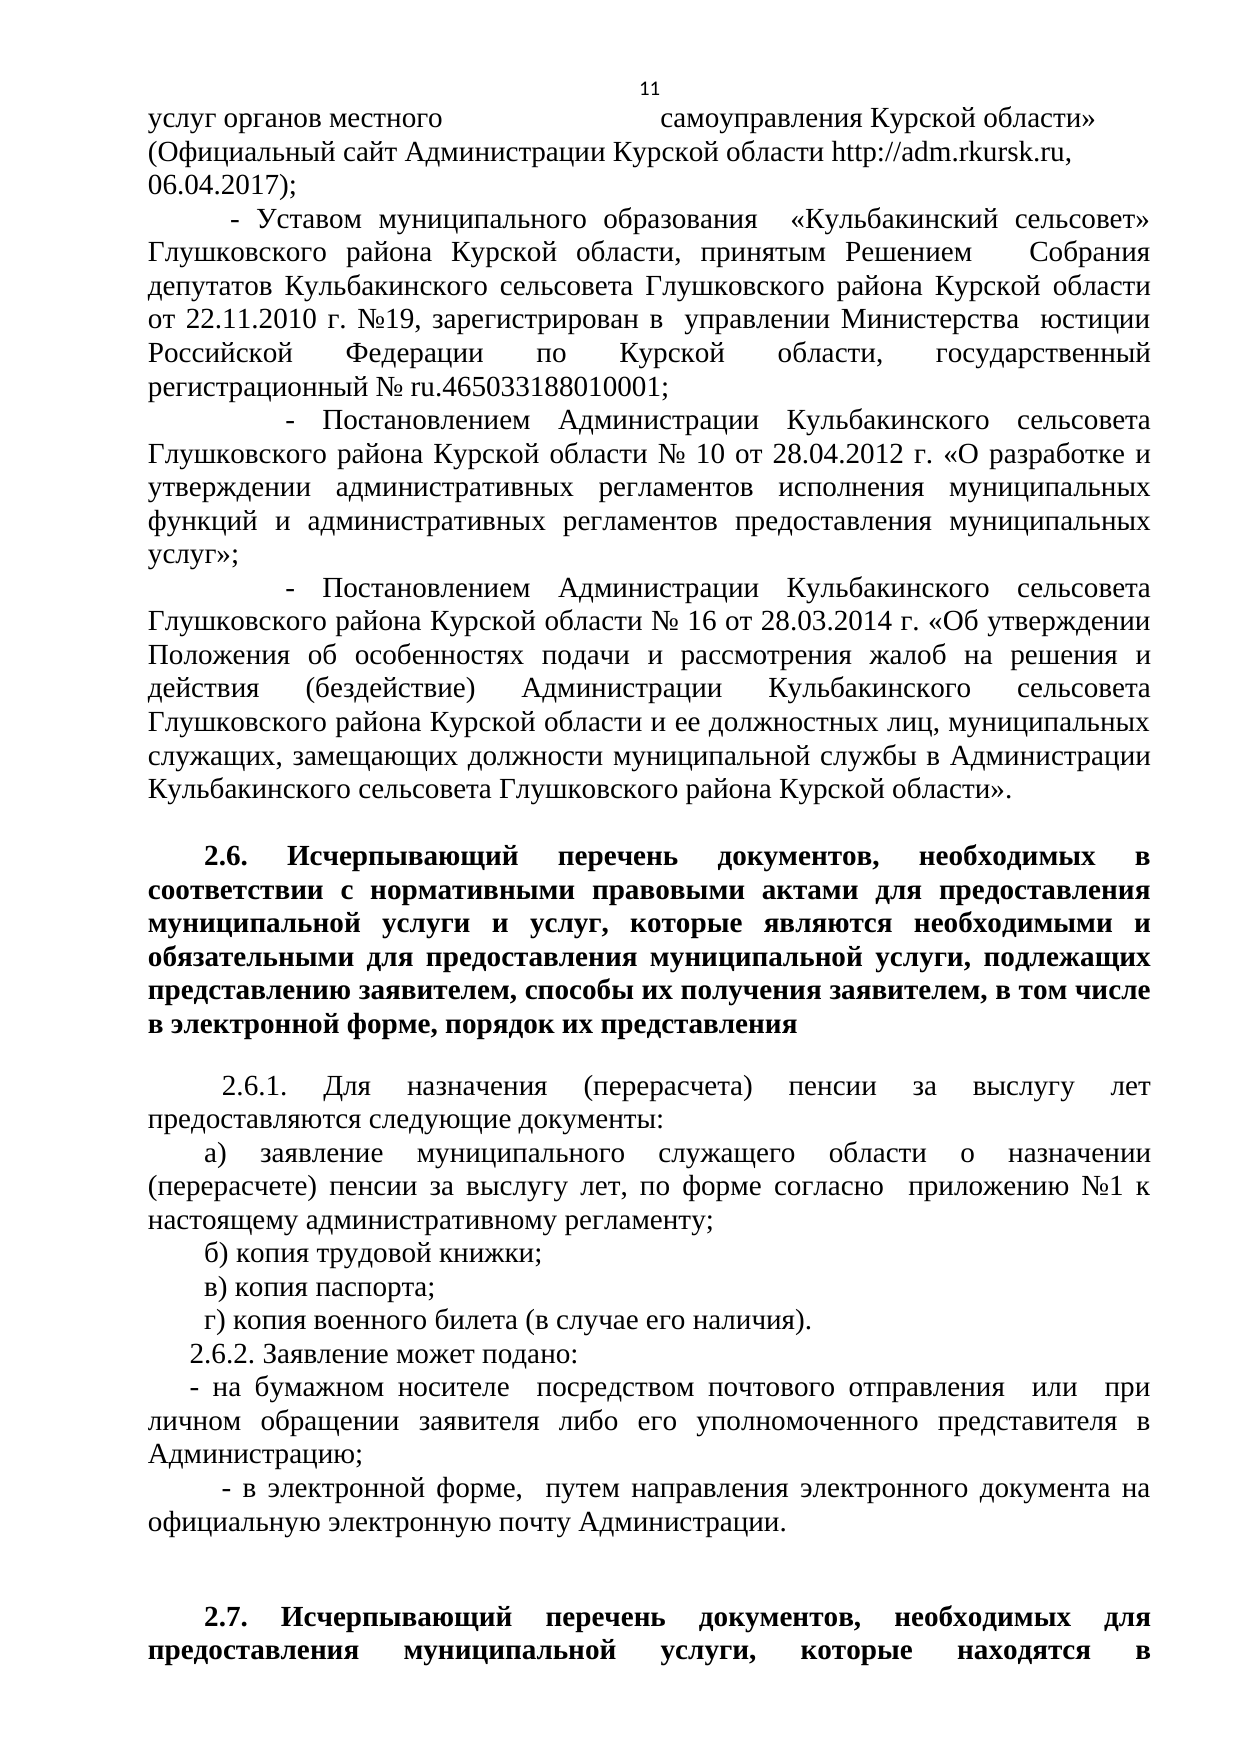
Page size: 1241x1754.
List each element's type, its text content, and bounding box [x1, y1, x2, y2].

text - Уставом муниципального образования «Кульбакинский сельсовет» Глушковского района Курской области, принятым Решением Собрания депутатов Кульбакинского сельсовета Глушковского района Курской области от 22.11.2010 г. №19, зарегистрирован в управлении Министерства юстиции Российской Федерации по Курской области, государственный регистрационный № ru.465033188010001; [148, 201, 1152, 402]
text - в электронной форме, путем направления электронного документа на официальную электронную почту Администрации. [148, 1470, 1152, 1537]
text 2.6. Исчерпывающий перечень документов, необходимых в соответствии с нормативными правовыми актами для предоставления муниципальной услуги и услуг, которые являются необходимыми и обязательными для предоставления муниципальной услуги, подлежащих представлению заявителем, способы их получения заявителем, в том числе в электронной форме, порядок их представления [148, 838, 1152, 1039]
text б) копия трудовой книжки; [148, 1235, 1152, 1269]
text - Постановлением Администрации Кульбакинского сельсовета Глушковского района Курской области № 10 от 28.04.2012 г. «О разработке и утверждении административных регламентов исполнения муниципальных функций и административных регламентов предоставления муниципальных услуг»; [148, 402, 1152, 570]
text г) копия военного билета (в случае его наличия). [148, 1302, 1152, 1336]
text 2.6.1. Для назначения (перерасчета) пенсии за выслугу лет предоставляются следующие документы: [148, 1068, 1152, 1135]
text - Постановлением Администрации Кульбакинского сельсовета Глушковского района Курской области № 16 от 28.03.2014 г. «Об утверждении Положения об особенностях подачи и рассмотрения жалоб на решения и действия (бездействие) Администрации Кульбакинского сельсовета Глушковского района Курской области и ее должностных лиц, муниципальных служащих, замещающих должности муниципальной службы в Администрации Кульбакинского сельсовета Глушковского района Курской области». [148, 570, 1152, 805]
text в) копия паспорта; [148, 1269, 1152, 1302]
text 2.6.2. Заявление может подано: [148, 1336, 1152, 1369]
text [148, 100, 1152, 201]
text - на бумажном носителе посредством почтового отправления или при личном обращении заявителя либо его уполномоченного представителя в Администрацию; [148, 1369, 1152, 1470]
text а) заявление муниципального служащего области о назначении (перерасчете) пенсии за выслугу лет, по форме согласно приложению №1 к настоящему административному регламенту; [148, 1135, 1152, 1235]
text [148, 1599, 1152, 1666]
